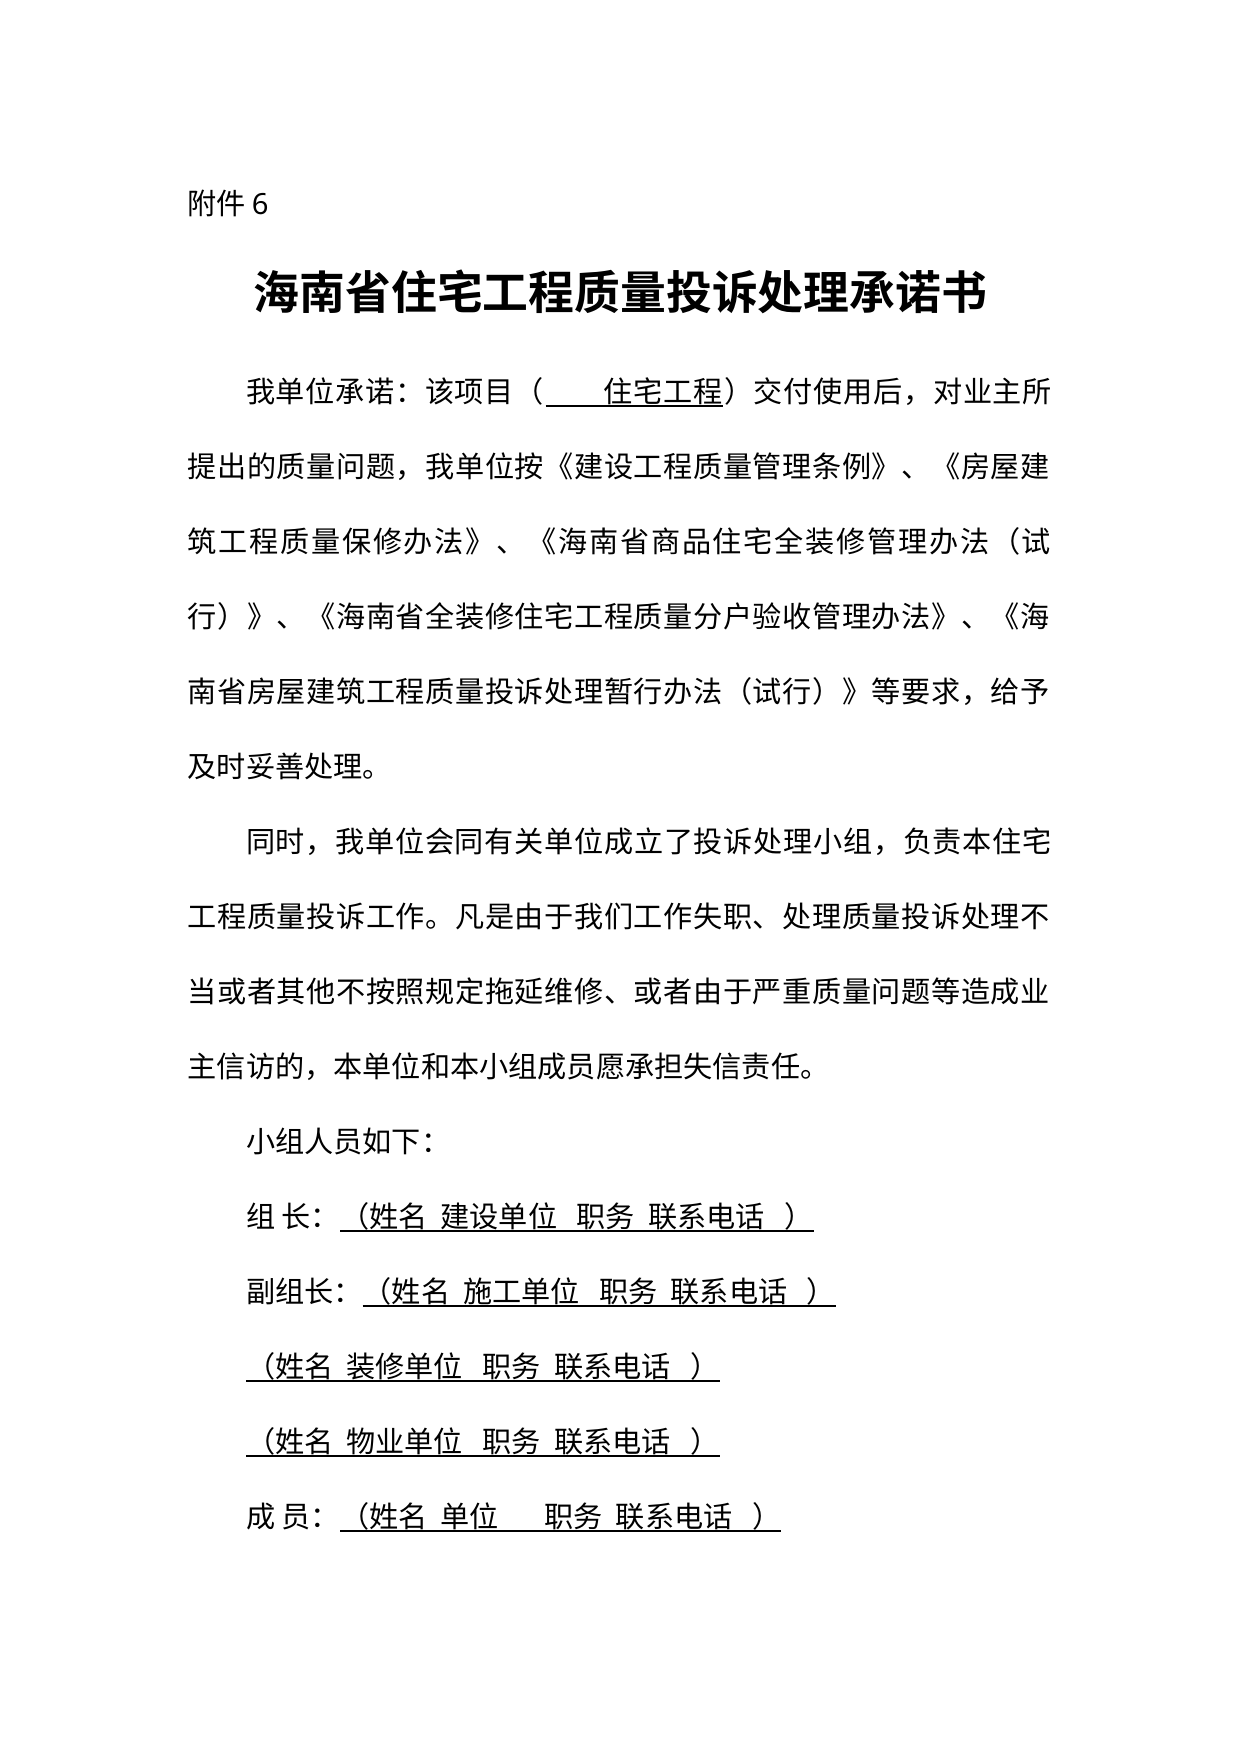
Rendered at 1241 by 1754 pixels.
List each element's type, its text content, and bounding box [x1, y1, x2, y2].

text （姓名 物业单位 职务 联系电话 ） [187, 1402, 1053, 1477]
text 附件6 [187, 164, 1053, 239]
text 副组长：（姓名 施工单位 职务 联系电话 ） [187, 1252, 1053, 1327]
text 我单位承诺：该项目（ 住宅工程）交付使用后，对业主所提出的质量问题，我单位按《建设工程质量管理条例》、《房屋建筑工程质量保修办法》、《海南省商品住宅全装修管理办法（试行）》、《海南省全装修住宅工程质量分户验收管理办法》、《海南省房屋建筑工程质量投诉处理暂行办法（试行）》等要求，给予及时妥善处理。 [187, 352, 1053, 802]
text （姓名 装修单位 职务 联系电话 ） [187, 1327, 1053, 1402]
text 组 长：（姓名 建设单位 职务 联系电话 ） [187, 1177, 1053, 1252]
text 小组人员如下： [187, 1102, 1053, 1177]
text 成 员：（姓名 单位 职务 联系电话 ） [187, 1477, 1053, 1552]
text 海南省住宅工程质量投诉处理承诺书 [187, 252, 1053, 327]
text 同时，我单位会同有关单位成立了投诉处理小组，负责本住宅工程质量投诉工作。凡是由于我们工作失职、处理质量投诉处理不当或者其他不按照规定拖延维修、或者由于严重质量问题等造成业主信访的，本单位和本小组成员愿承担失信责任。 [187, 802, 1053, 1102]
